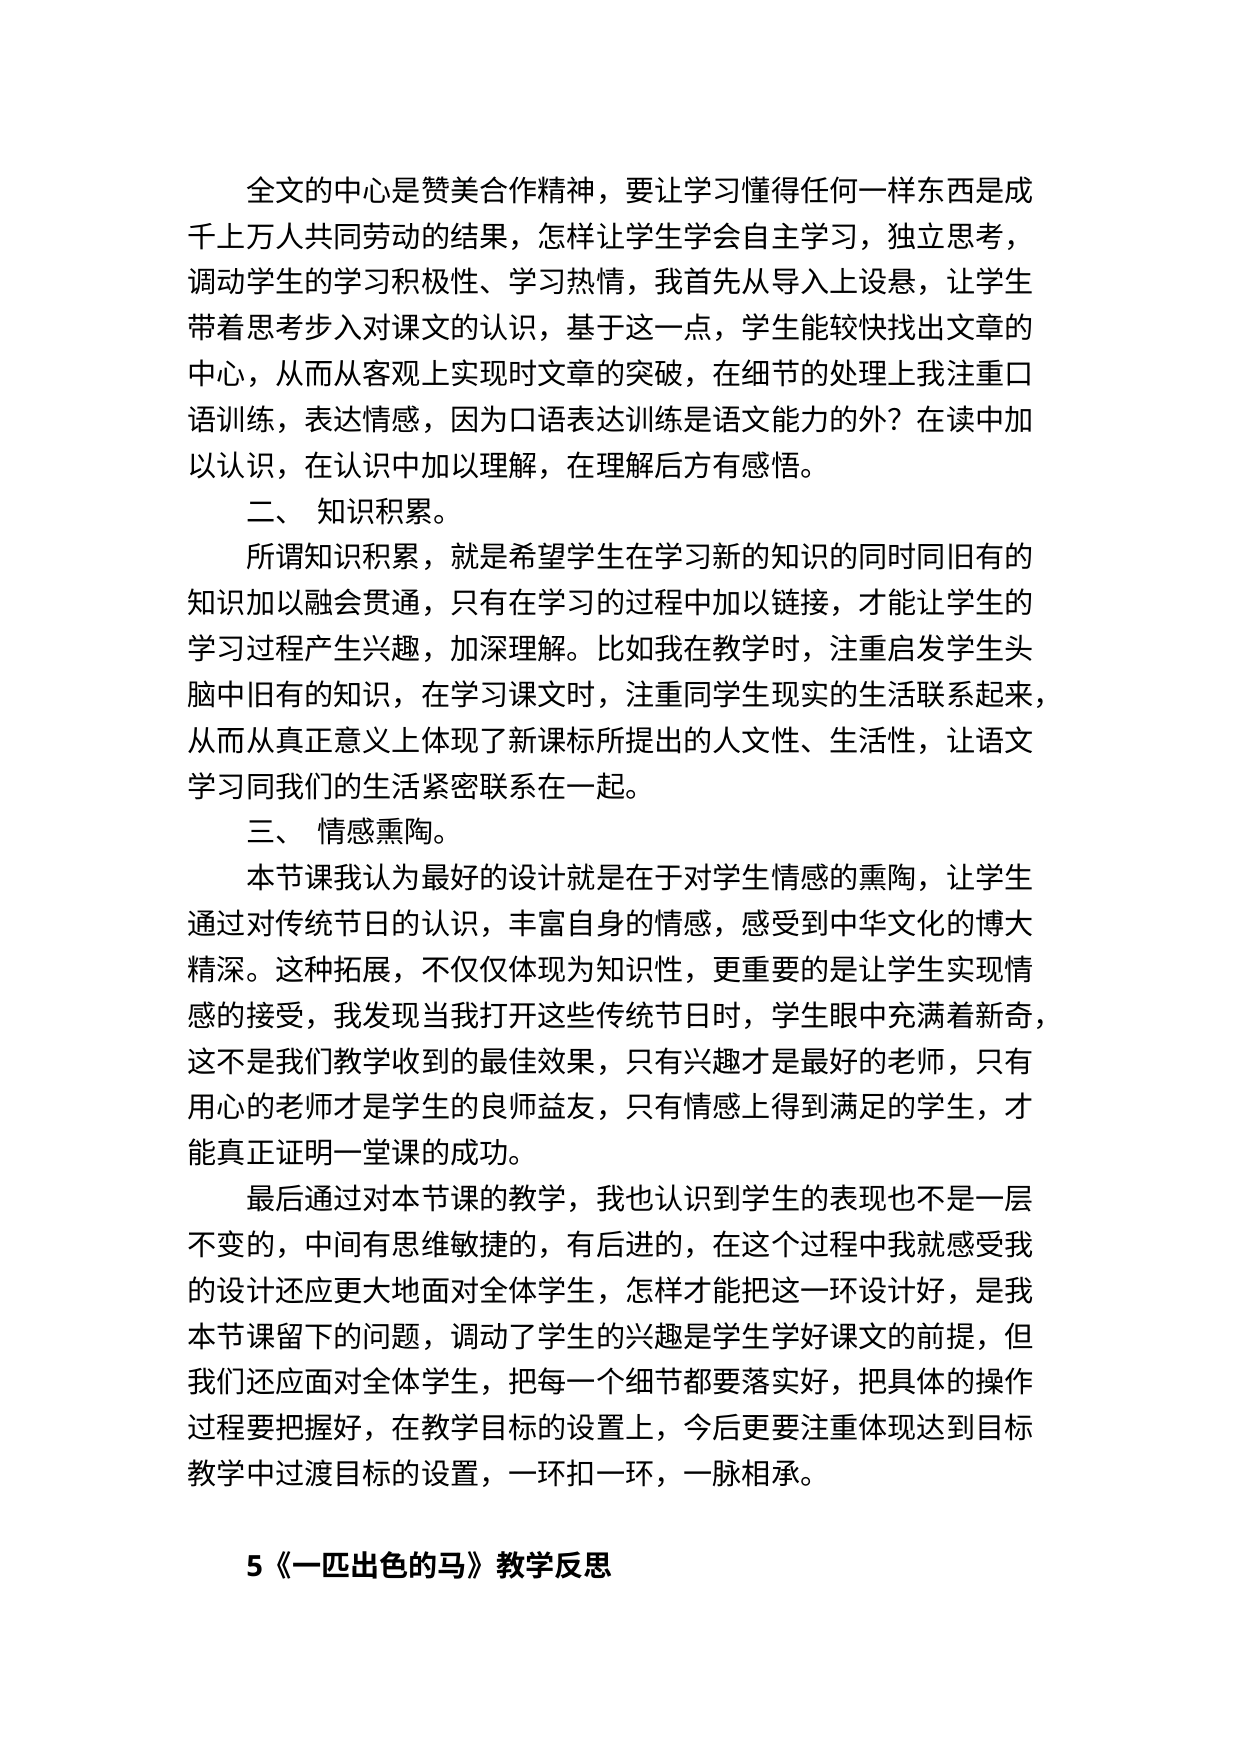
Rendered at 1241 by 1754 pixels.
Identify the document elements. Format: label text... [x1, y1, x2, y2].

text 所谓知识积累，就是希望学生在学习新的知识的同时同旧有的知识加以融会贯通，只有在学习的过程中加以链接，才能让学生的学习过程产生兴趣，加深理解。比如我在教学时，注重启发学生头脑中旧有的知识，在学习课文时，注重同学生现实的生活联系起来，从而从真正意义上体现了新课标所提出的人文性、生活性，让语文学习同我们的生活紧密联系在一起。 [187, 531, 1053, 806]
text 最后通过对本节课的教学，我也认识到学生的表现也不是一层不变的，中间有思维敏捷的，有后进的，在这个过程中我就感受我的设计还应更大地面对全体学生，怎样才能把这一环设计好，是我本节课留下的问题，调动了学生的兴趣是学生学好课文的前提，但我们还应面对全体学生，把每一个细节都要落实好，把具体的操作过程要把握好，在教学目标的设置上，今后更要注重体现达到目标教学中过渡目标的设置，一环扣一环，一脉相承。 [187, 1173, 1053, 1494]
text 全文的中心是赞美合作精神，要让学习懂得任何一样东西是成千上万人共同劳动的结果，怎样让学生学会自主学习，独立思考，调动学生的学习积极性、学习热情，我首先从导入上设悬，让学生带着思考步入对课文的认识，基于这一点，学生能较快找出文章的中心，从而从客观上实现时文章的突破，在细节的处理上我注重口语训练，表达情感，因为口语表达训练是语文能力的外？在读中加以认识，在认识中加以理解，在理解后方有感悟。 [187, 164, 1053, 485]
text 三、 情感熏陶。 [187, 806, 1053, 852]
text 5《一匹出色的马》教学反思 [187, 1539, 1053, 1585]
text 二、 知识积累。 [187, 485, 1053, 531]
text 本节课我认为最好的设计就是在于对学生情感的熏陶，让学生通过对传统节日的认识，丰富自身的情感，感受到中华文化的博大精深。这种拓展，不仅仅体现为知识性，更重要的是让学生实现情感的接受，我发现当我打开这些传统节日时，学生眼中充满着新奇，这不是我们教学收到的最佳效果，只有兴趣才是最好的老师，只有用心的老师才是学生的良师益友，只有情感上得到满足的学生，才能真正证明一堂课的成功。 [187, 852, 1053, 1173]
